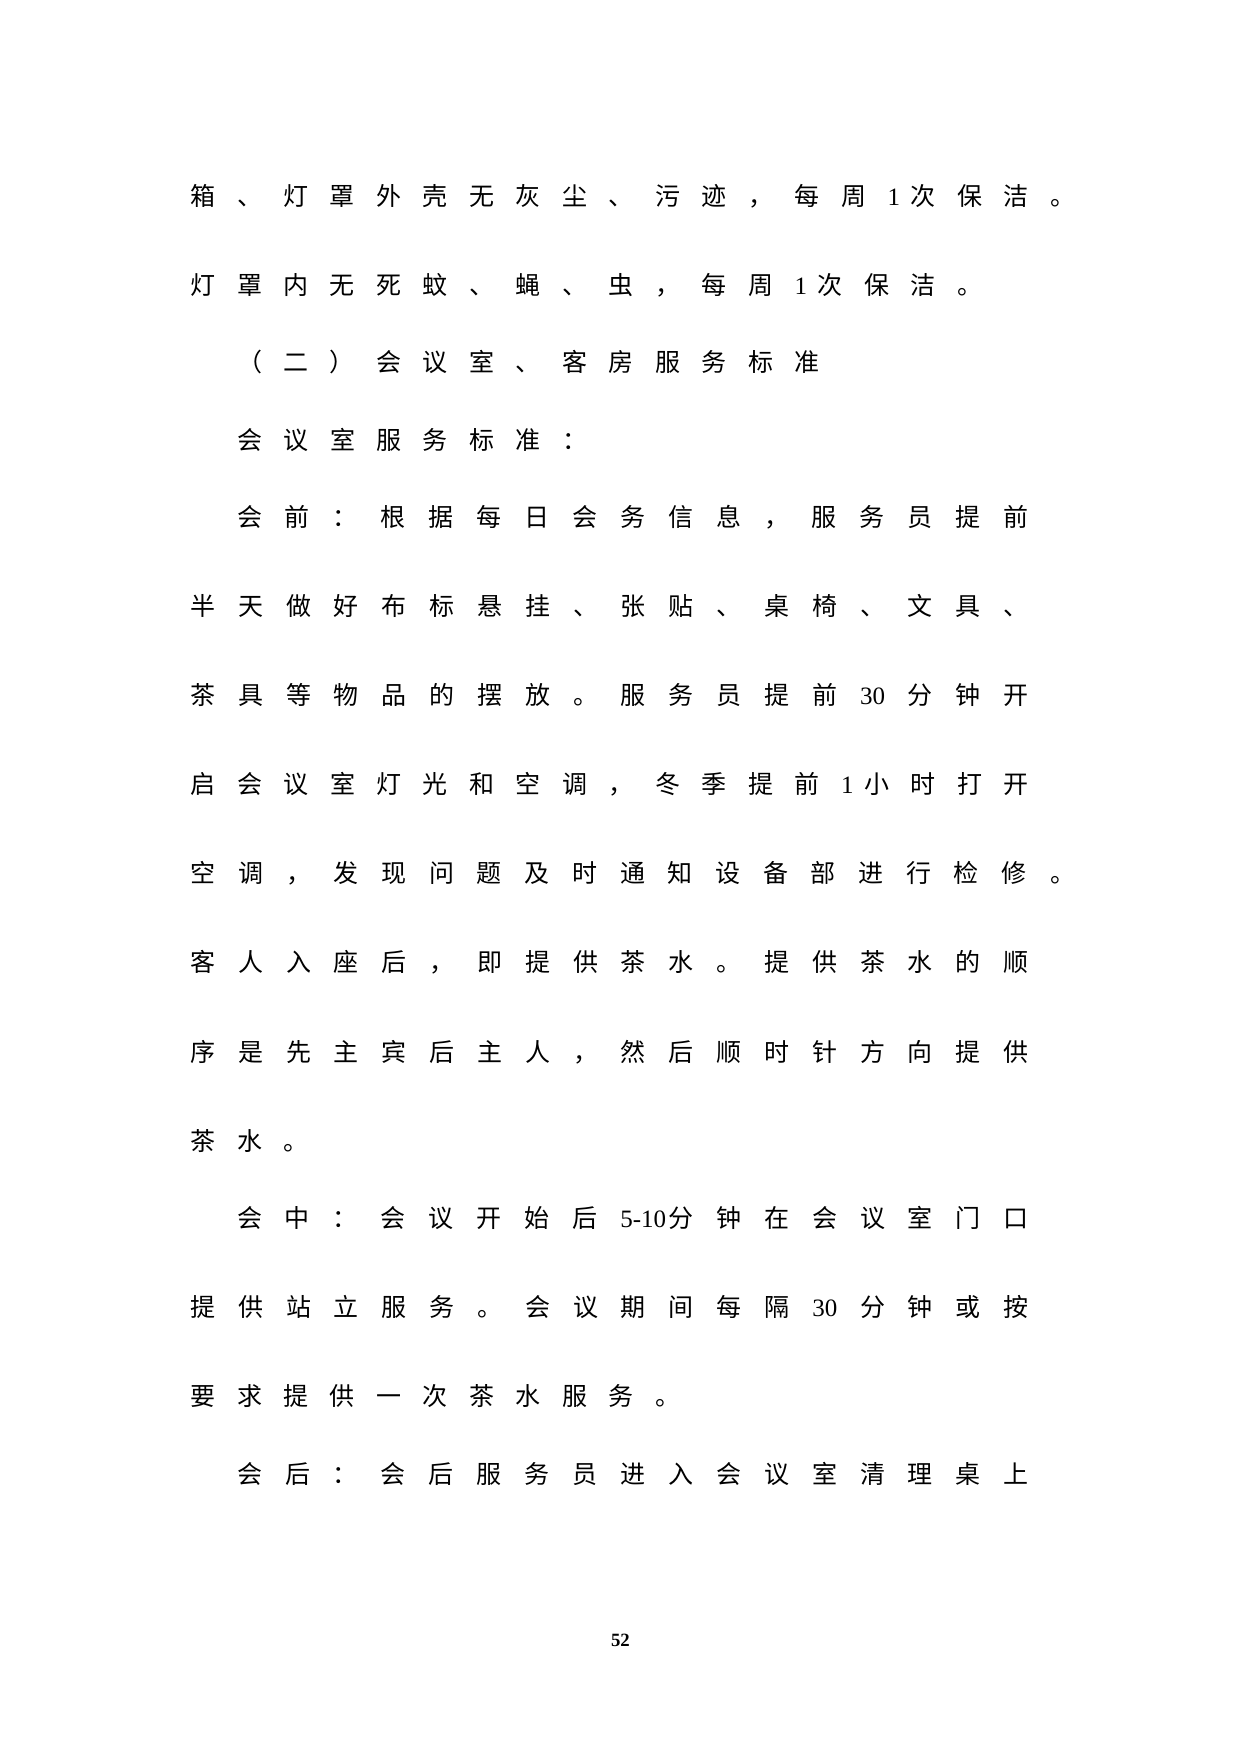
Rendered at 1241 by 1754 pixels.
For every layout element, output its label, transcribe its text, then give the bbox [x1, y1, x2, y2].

text 会前：根据每日会务信息，服务员提前半天做好布标悬挂、张贴、桌椅、文具、茶具等物品的摆放。服务员提前30分钟开启会议室灯光和空调，冬季提前1小时打开空调，发现问题及时通知设备部进行检修。客人入座后，即提供茶水。提供茶水的顺序是先主宾后主人，然后顺时针方向提供茶水。 [190, 486, 1050, 1169]
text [190, 1443, 1050, 1502]
text 会中：会议开始后5-10分钟在会议室门口提供站立服务。会议期间每隔30分钟或按要求提供一次茶水服务。 [190, 1187, 1050, 1424]
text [190, 164, 1050, 313]
text 会议室服务标准： [190, 408, 1050, 468]
text （二）会议室、客房服务标准 [190, 331, 1050, 390]
